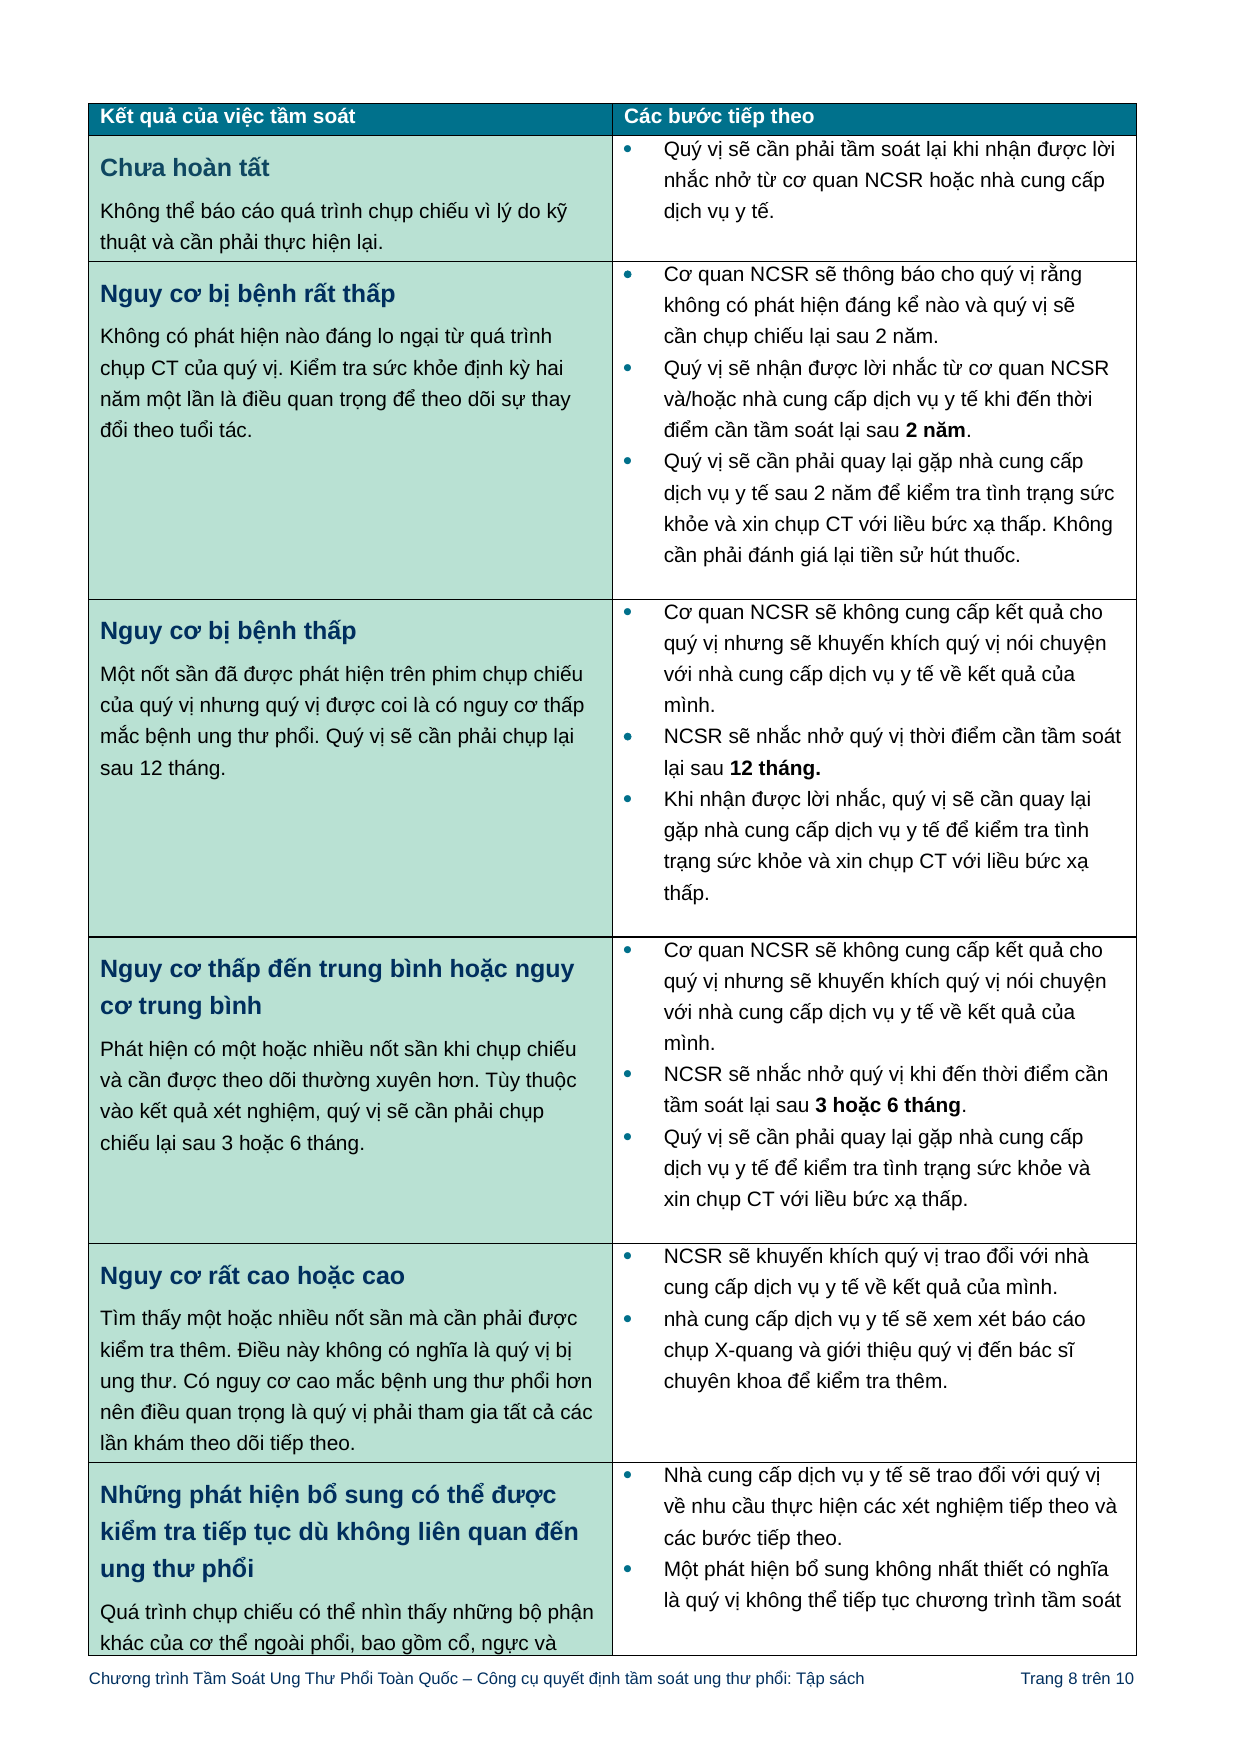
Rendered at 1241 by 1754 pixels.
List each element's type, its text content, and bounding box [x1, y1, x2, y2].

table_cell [613, 1463, 1136, 1655]
table_cell Nguy cơ bị bệnh thấp Một nốt sần đã được phát hiện trên phim chụp chiếu của quý vị nhưng quý vị được coi là có nguy cơ thấp mắc bệnh ung thư phổi. Quý vị sẽ cần phải chụp lại sau 12 tháng. [89, 600, 612, 936]
table_cell Nguy cơ bị bệnh rất thấp Không có phát hiện nào đáng lo ngại từ quá trình chụp CT của quý vị. Kiểm tra sức khỏe định kỳ hai năm một lần là điều quan trọng để theo dõi sự thay đổi theo tuổi tác. [89, 262, 612, 599]
table_header Các bước tiếp theo [613, 104, 1136, 135]
table_cell Cơ quan NCSR sẽ không cung cấp kết quả cho quý vị nhưng sẽ khuyến khích quý vị nói chuyện với nhà cung cấp dịch vụ y tế về kết quả của mình. NCSR sẽ nhắc nhở quý vị khi đến thời điểm cần tầm soát lại sau 3 hoặc 6 tháng. Quý vị sẽ cần phải quay lại gặp nhà cung cấp dịch vụ y tế để kiểm tra tình trạng sức khỏe và xin chụp CT với liều bức xạ thấp. [613, 938, 1136, 1243]
table_cell NCSR sẽ khuyến khích quý vị trao đổi với nhà cung cấp dịch vụ y tế về kết quả của mình. nhà cung cấp dịch vụ y tế sẽ xem xét báo cáo chụp X-quang và giới thiệu quý vị đến bác sĩ chuyên khoa để kiểm tra thêm. [613, 1244, 1136, 1462]
table_header Kết quả của việc tầm soát [89, 104, 612, 135]
table_cell Chưa hoàn tất Không thể báo cáo quá trình chụp chiếu vì lý do kỹ thuật và cần phải thực hiện lại. [89, 136, 612, 261]
table_cell Cơ quan NCSR sẽ thông báo cho quý vị rằng không có phát hiện đáng kể nào và quý vị sẽ cần chụp chiếu lại sau 2 năm. Quý vị sẽ nhận được lời nhắc từ cơ quan NCSR và/hoặc nhà cung cấp dịch vụ y tế khi đến thời điểm cần tầm soát lại sau 2 năm. Quý vị sẽ cần phải quay lại gặp nhà cung cấp dịch vụ y tế sau 2 năm để kiểm tra tình trạng sức khỏe và xin chụp CT với liều bức xạ thấp. Không cần phải đánh giá lại tiền sử hút thuốc. [613, 262, 1136, 599]
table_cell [89, 1463, 612, 1655]
table_cell Quý vị sẽ cần phải tầm soát lại khi nhận được lời nhắc nhở từ cơ quan NCSR hoặc nhà cung cấp dịch vụ y tế. [613, 136, 1136, 261]
table_cell Nguy cơ rất cao hoặc cao Tìm thấy một hoặc nhiều nốt sần mà cần phải được kiểm tra thêm. Điều này không có nghĩa là quý vị bị ung thư. Có nguy cơ cao mắc bệnh ung thư phổi hơn nên điều quan trọng là quý vị phải tham gia tất cả các lần khám theo dõi tiếp theo. [89, 1244, 612, 1462]
table_cell Cơ quan NCSR sẽ không cung cấp kết quả cho quý vị nhưng sẽ khuyến khích quý vị nói chuyện với nhà cung cấp dịch vụ y tế về kết quả của mình. NCSR sẽ nhắc nhở quý vị thời điểm cần tầm soát lại sau 12 tháng. Khi nhận được lời nhắc, quý vị sẽ cần quay lại gặp nhà cung cấp dịch vụ y tế để kiểm tra tình trạng sức khỏe và xin chụp CT với liều bức xạ thấp. [613, 600, 1136, 936]
table_cell Nguy cơ thấp đến trung bình hoặc nguy cơ trung bình Phát hiện có một hoặc nhiều nốt sần khi chụp chiếu và cần được theo dõi thường xuyên hơn. Tùy thuộc vào kết quả xét nghiệm, quý vị sẽ cần phải chụp chiếu lại sau 3 hoặc 6 tháng. [89, 938, 612, 1243]
